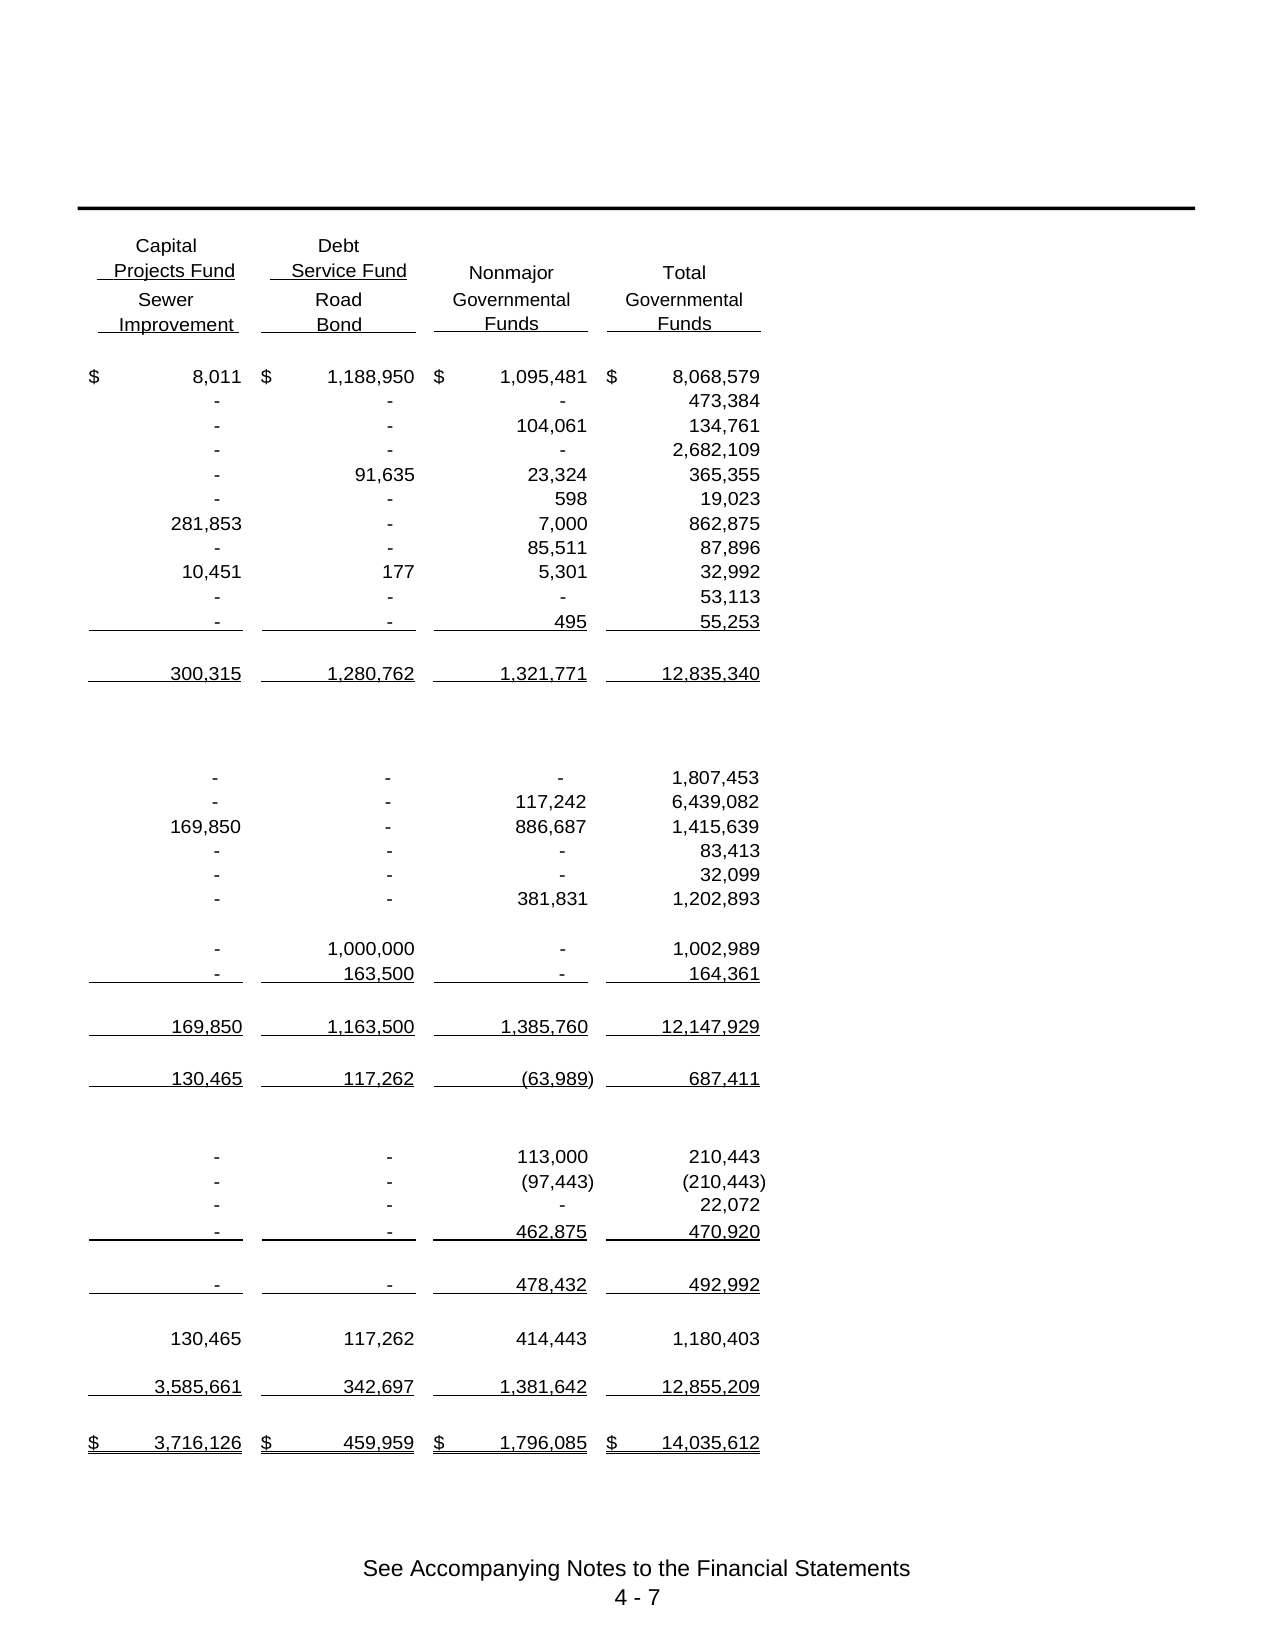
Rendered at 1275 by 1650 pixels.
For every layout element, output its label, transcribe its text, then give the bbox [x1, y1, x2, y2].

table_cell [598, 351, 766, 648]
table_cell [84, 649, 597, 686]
text - - - 1,807,453 [58, 767, 759, 788]
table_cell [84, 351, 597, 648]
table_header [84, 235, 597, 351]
text - - 117,242 6,439,082 [58, 791, 759, 813]
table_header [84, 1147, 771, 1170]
text 169,850 - 886,687 1,415,639 [58, 816, 759, 837]
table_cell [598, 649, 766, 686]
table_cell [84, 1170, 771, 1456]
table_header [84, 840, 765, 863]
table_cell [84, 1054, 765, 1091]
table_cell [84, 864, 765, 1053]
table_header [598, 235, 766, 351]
